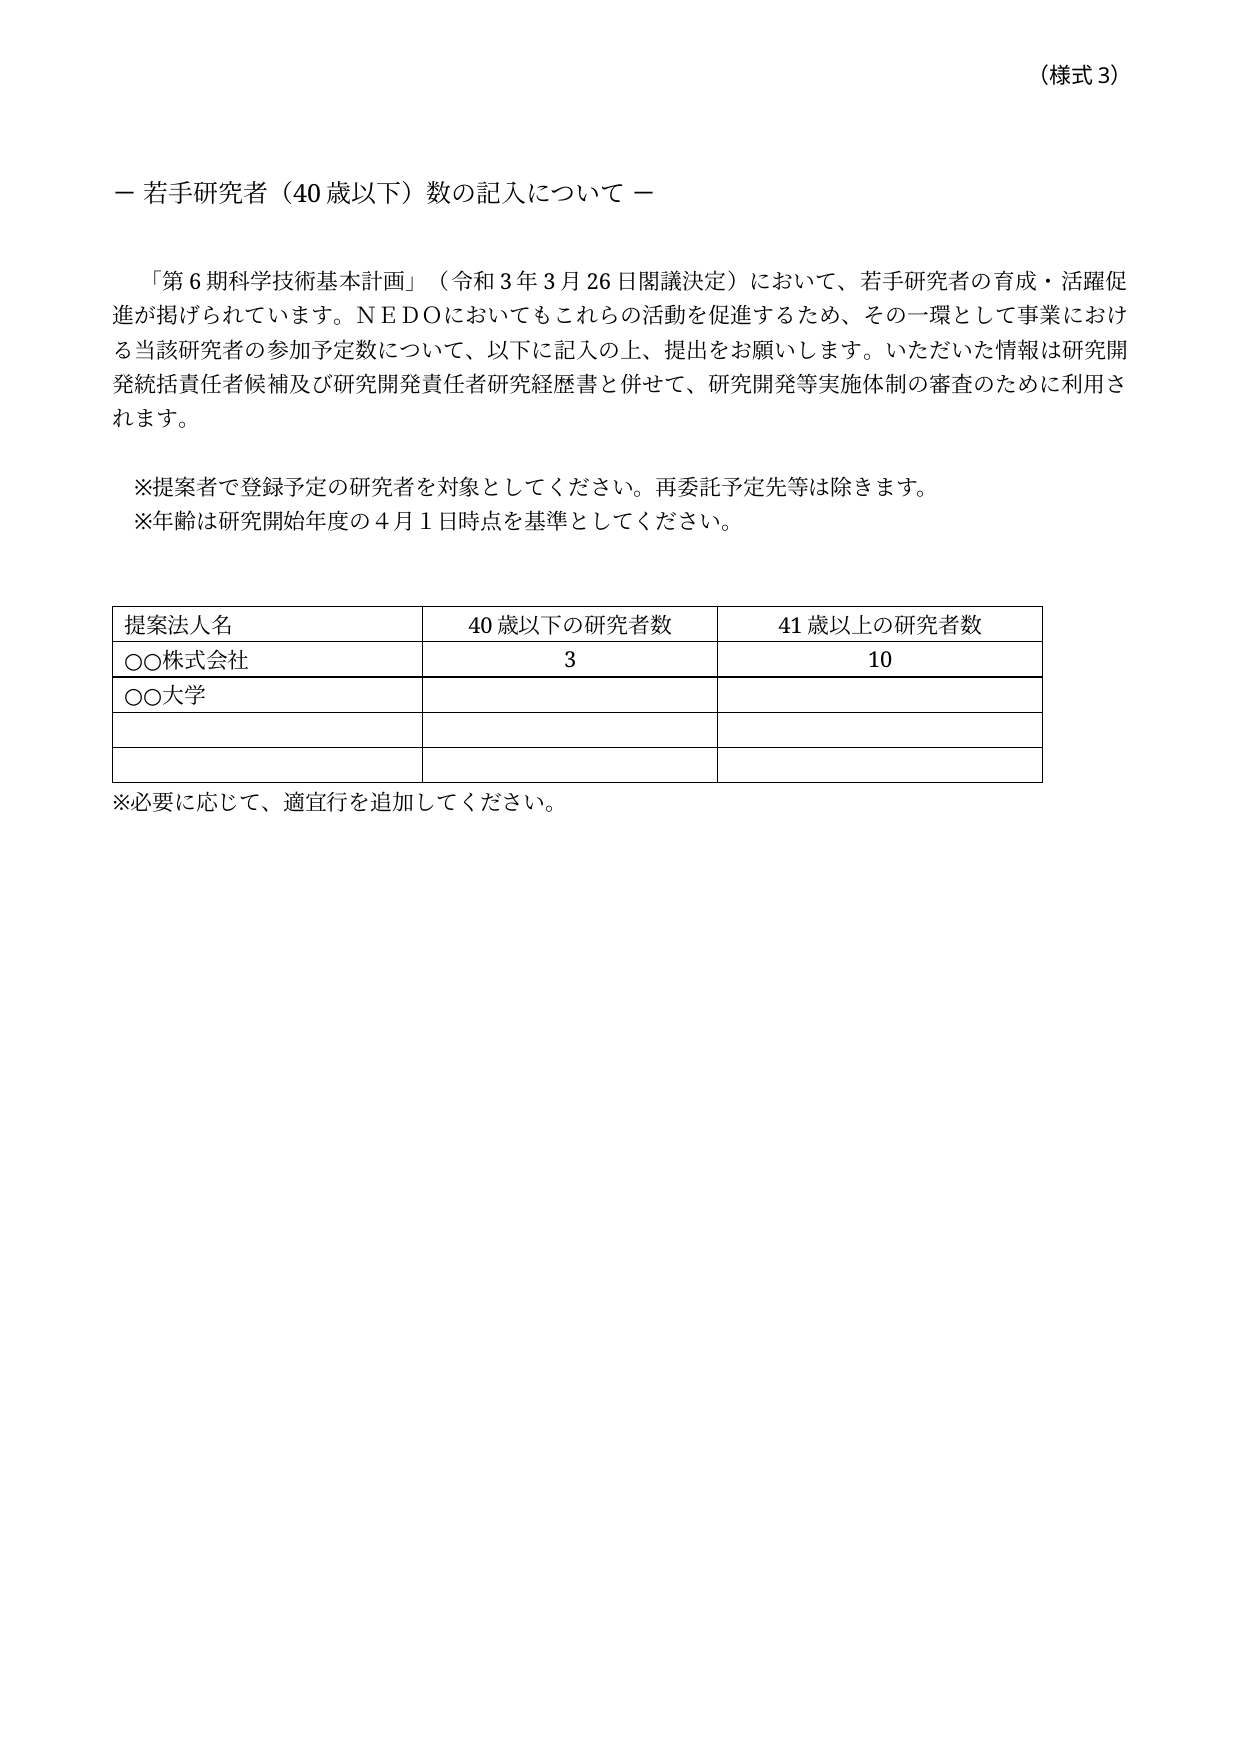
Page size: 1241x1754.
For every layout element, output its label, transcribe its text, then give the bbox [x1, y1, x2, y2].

table_cell [718, 748, 1042, 782]
table_cell [718, 713, 1042, 747]
table_cell [718, 678, 1042, 712]
text ※必要に応じて、適宜行を追加してください。 [112, 783, 1128, 818]
table_cell 3 [423, 642, 717, 676]
table_header 41歳以上の研究者数 [718, 607, 1042, 641]
table_cell [423, 713, 717, 747]
table_header 提案法人名 [113, 607, 422, 641]
text ※年齢は研究開始年度の４月１日時点を基準としてください。 [112, 503, 1128, 537]
table_cell [113, 713, 422, 747]
table_cell [113, 748, 422, 782]
text ※提案者で登録予定の研究者を対象としてください。再委託予定先等は除きます。 [134, 469, 1128, 503]
table_cell [423, 678, 717, 712]
text 「第6期科学技術基本計画」（令和3年3月26日閣議決定）において、若手研究者の育成・活躍促進が掲げられています。ＮＥＤＯにおいてもこれらの活動を促進するため、その一環として事業における当該研究者の参加予定数について、以下に記入の上、提出をお願いします。いただいた情報は研究開発統括責任者候補及び研究開発責任者研究経歴書と併せて、研究開発等実施体制の審査のために利用されます。 [112, 263, 1128, 434]
table_cell ○○株式会社 [113, 642, 422, 676]
table_cell ○○大学 [113, 678, 422, 712]
table_cell 10 [718, 642, 1042, 676]
table_cell [423, 748, 717, 782]
table_header 40歳以下の研究者数 [423, 607, 717, 641]
